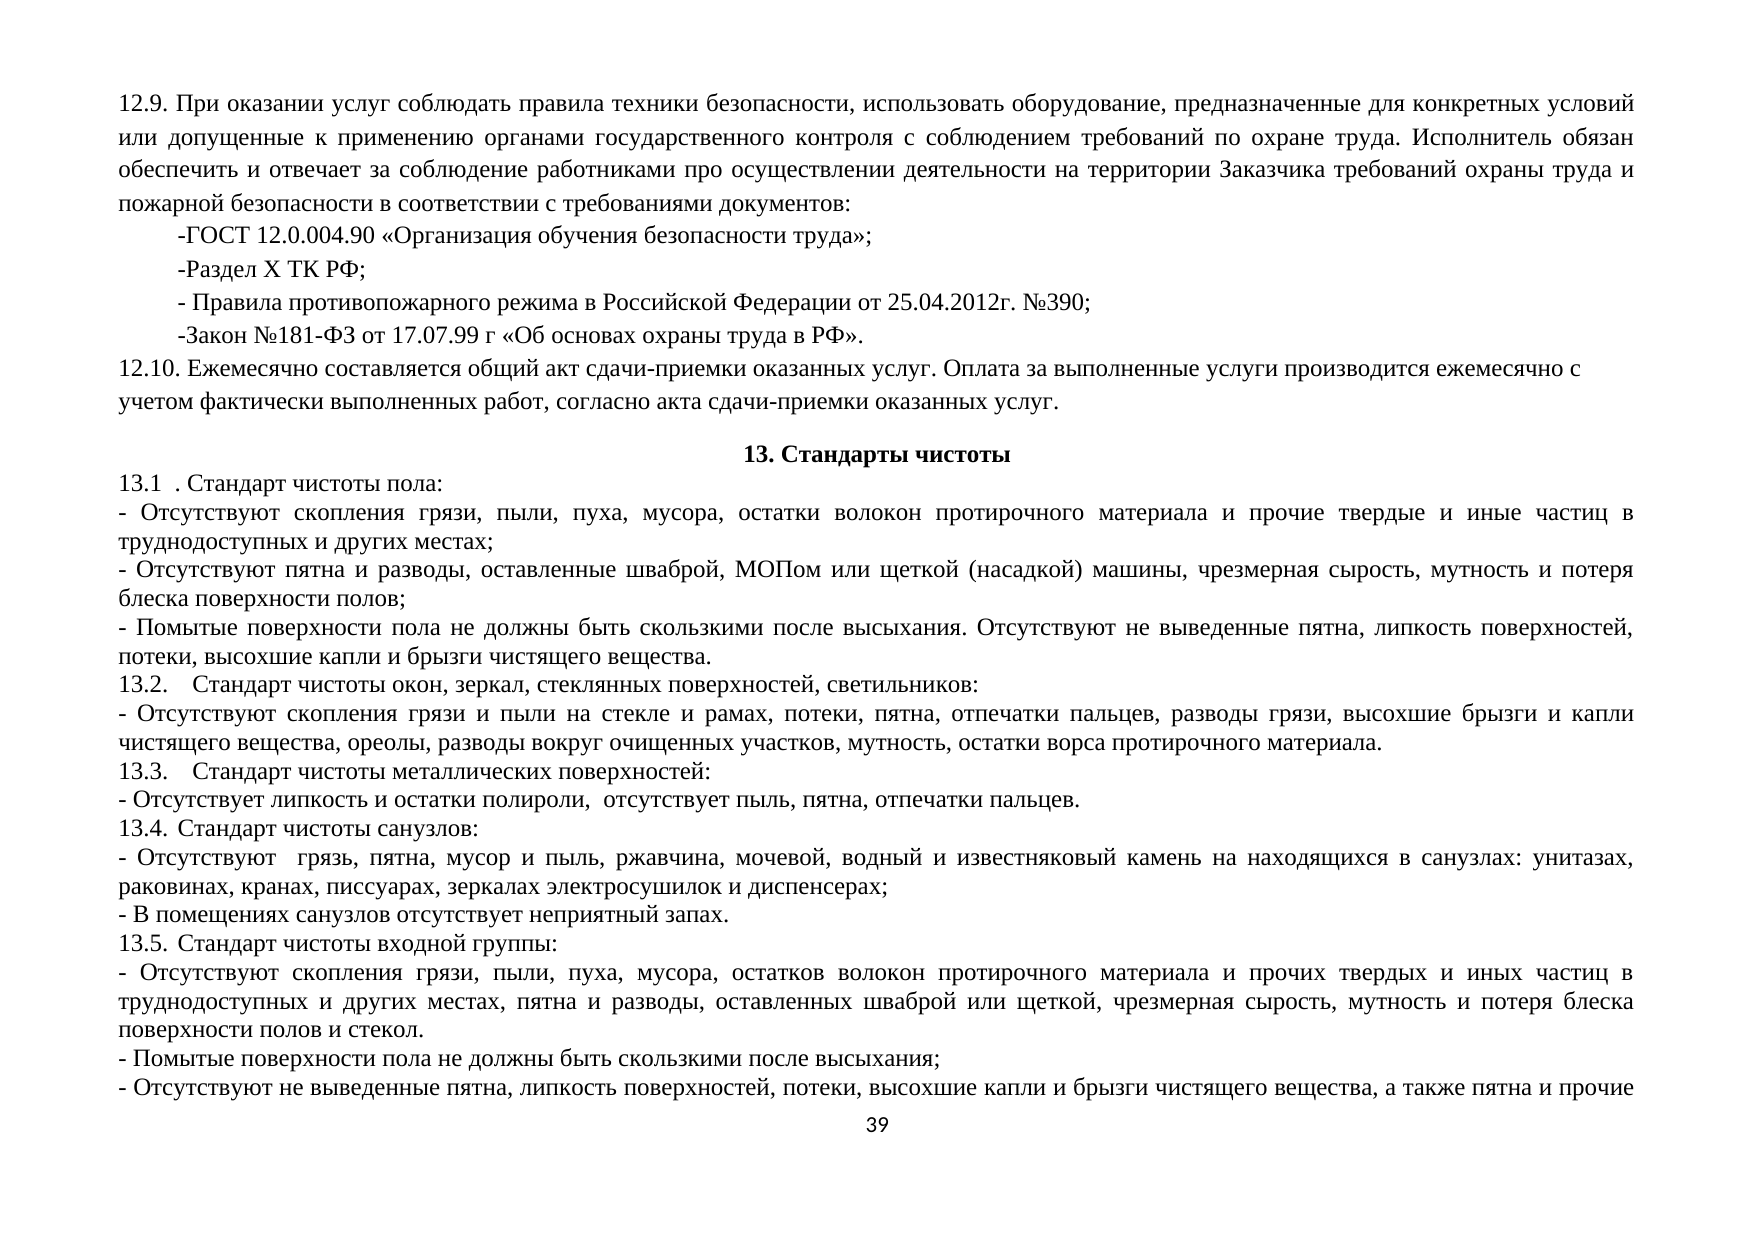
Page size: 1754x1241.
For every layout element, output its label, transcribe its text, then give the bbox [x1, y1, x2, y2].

text - Правила противопожарного режима в Российской Федерации от 25.04.2012г. №390; [118, 287, 1636, 315]
text -Раздел Х ТК РФ; [118, 254, 1636, 282]
text - Отсутствуют скопления грязи и пыли на стекле и рамах, потеки, пятна, отпечатки пальцев, разводы грязи, высохшие брызги и капли чистящего вещества, ореолы, разводы вокруг очищенных участков, мутность, остатки ворса протирочного материала. [118, 698, 1636, 756]
list Стандарт чистоты металлических поверхностей: [118, 756, 1636, 784]
text - Отсутствуют скопления грязи, пыли, пуха, мусора, остатков волокон протирочного материала и прочих твердых и иных частиц в труднодоступных и других местах, пятна и разводы, оставленных шваброй или щеткой, чрезмерная сырость, мутность и потеря блеска поверхности полов и стекол. [118, 957, 1636, 1043]
list . Стандарт чистоты пола: [118, 468, 1636, 497]
text - Помытые поверхности пола не должны быть скользкими после высыхания; [118, 1043, 1636, 1072]
list Стандарт чистоты окон, зеркал, стеклянных поверхностей, светильников: [118, 669, 1636, 698]
text 13. Стандарты чистоты [118, 439, 1636, 468]
list Стандарт чистоты санузлов: [118, 813, 1636, 842]
text -Закон №181-ФЗ от 17.07.99 г «Об основах охраны труда в РФ». [118, 320, 1636, 348]
text - Отсутствуют скопления грязи, пыли, пуха, мусора, остатки волокон протирочного материала и прочие твердые и иные частиц в труднодоступных и других местах; [118, 497, 1636, 554]
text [118, 1072, 1636, 1101]
text - В помещениях санузлов отсутствует неприятный запах. [118, 899, 1636, 928]
text 12.10. Ежемесячно составляется общий акт сдачи-приемки оказанных услуг. Оплата за выполненные услуги производится ежемесячно с учетом фактически выполненных работ, согласно акта сдачи-приемки оказанных услуг. [118, 353, 1636, 414]
text - Отсутствуют грязь, пятна, мусор и пыль, ржавчина, мочевой, водный и известняковый камень на находящихся в санузлах: унитазах, раковинах, кранах, писсуарах, зеркалах электросушилок и диспенсерах; [118, 842, 1636, 899]
text - Отсутствует липкость и остатки полироли, отсутствует пыль, пятна, отпечатки пальцев. [118, 784, 1636, 813]
text 12.9. При оказании услуг соблюдать правила техники безопасности, использовать оборудование, предназначенные для конкретных условий или допущенные к применению органами государственного контроля с соблюдением требований по охране труда. Исполнитель обязан обеспечить и отвечает за соблюдение работниками про осуществлении деятельности на территории Заказчика требований охраны труда и пожарной безопасности в соответствии с требованиями документов: [118, 88, 1636, 216]
text - Помытые поверхности пола не должны быть скользкими после высыхания. Отсутствуют не выведенные пятна, липкость поверхностей, потеки, высохшие капли и брызги чистящего вещества. [118, 612, 1636, 669]
text -ГОСТ 12.0.004.90 «Организация обучения безопасности труда»; [118, 221, 1636, 249]
list Стандарт чистоты входной группы: [118, 928, 1636, 957]
text - Отсутствуют пятна и разводы, оставленные шваброй, МОПом или щеткой (насадкой) машины, чрезмерная сырость, мутность и потеря блеска поверхности полов; [118, 554, 1636, 612]
